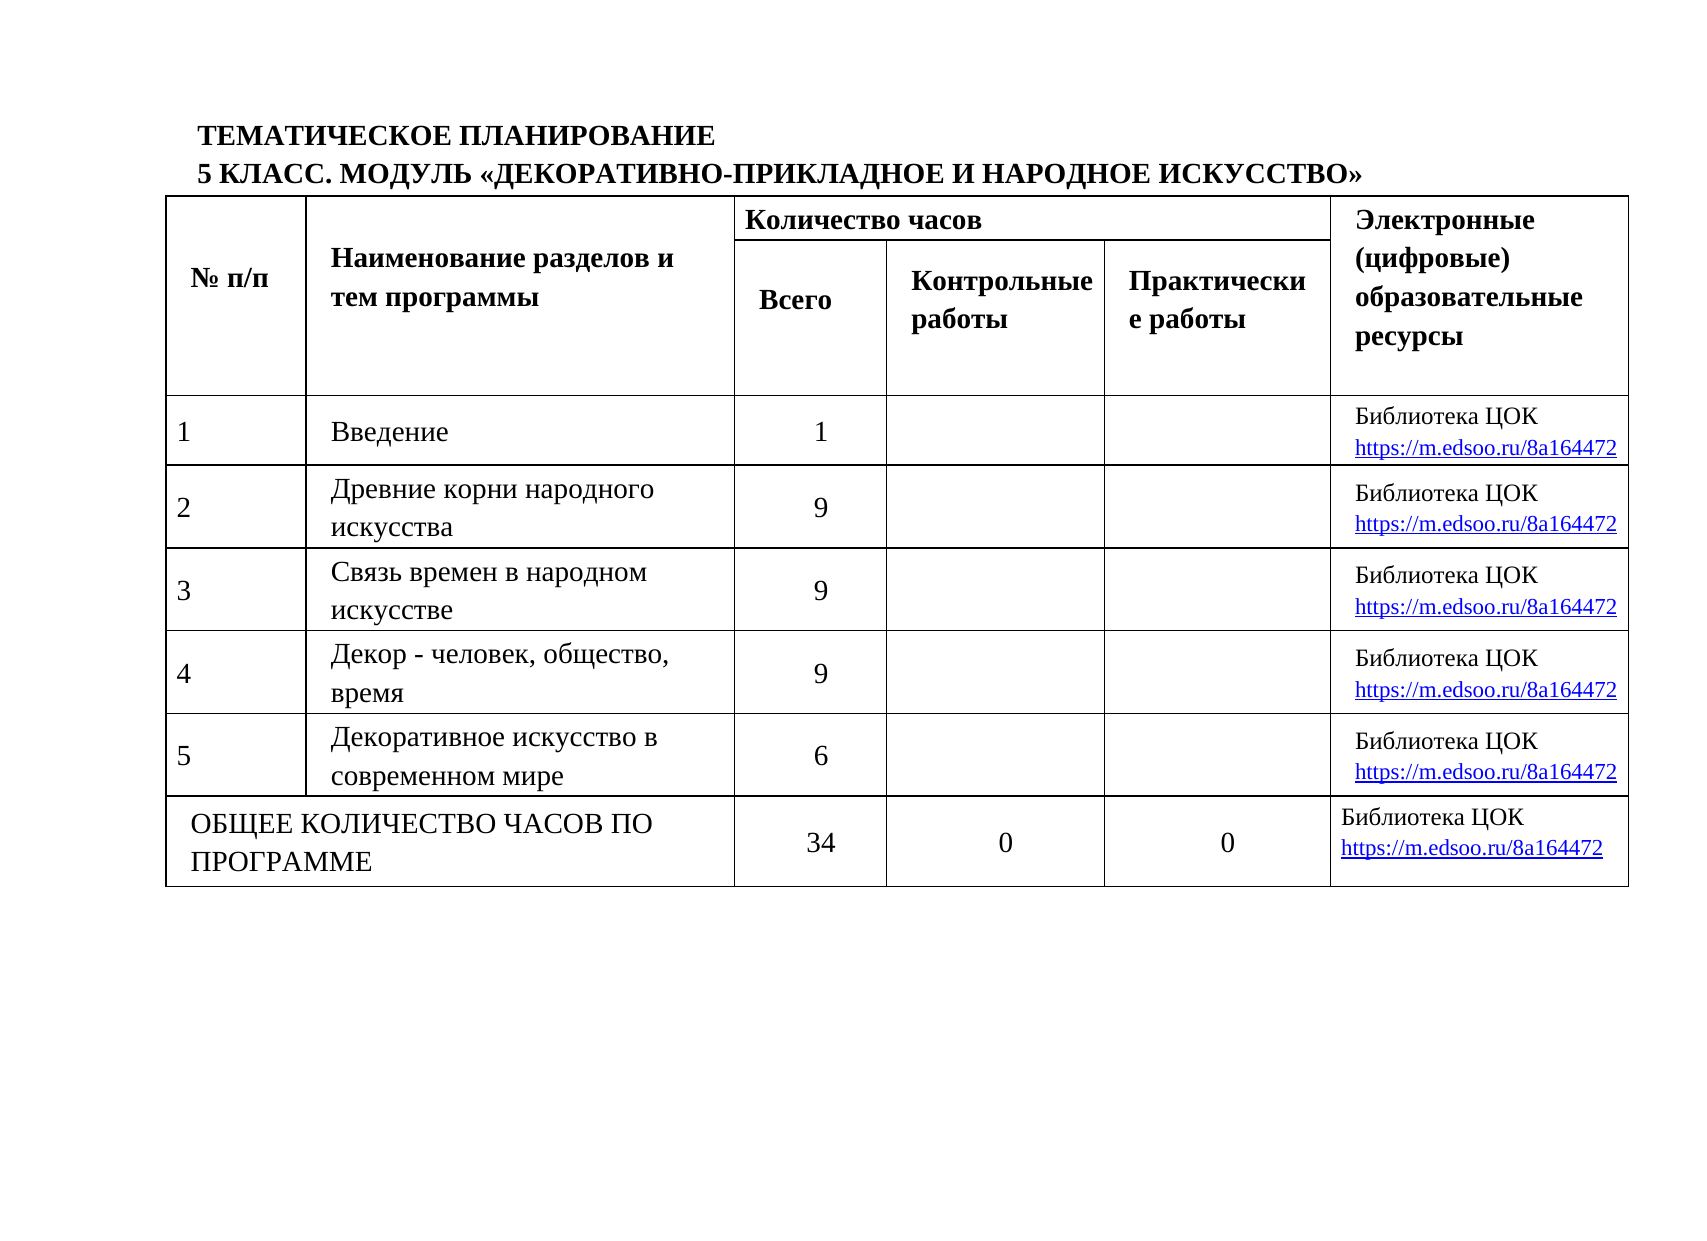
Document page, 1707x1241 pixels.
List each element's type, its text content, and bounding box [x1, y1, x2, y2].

table_cell [1105, 714, 1330, 795]
table_cell [1105, 549, 1330, 630]
text ТЕМАТИЧЕСКОЕ ПЛАНИРОВАНИЕ [190, 118, 1618, 152]
table_header Количество часов [735, 197, 1330, 239]
table_header № п/п [167, 197, 305, 395]
table_cell [887, 549, 1104, 630]
table_cell Библиотека ЦОК https://m.edsoo.ru/8a164472 [1331, 797, 1628, 886]
text 5 КЛАСС. МОДУЛЬ «ДЕКОРАТИВНО-ПРИКЛАДНОЕ И НАРОДНОЕ ИСКУССТВО» [190, 157, 1618, 190]
table_cell 0 [887, 797, 1104, 886]
table_cell [887, 466, 1104, 547]
table_cell Связь времен в народном искусстве [307, 549, 734, 630]
table_cell 2 [167, 466, 305, 547]
table_cell Введение [307, 396, 734, 464]
table_cell 5 [167, 714, 305, 795]
table_cell [1105, 396, 1330, 464]
table_header Электронные (цифровые) образовательные ресурсы [1331, 197, 1628, 395]
table_cell Декор - человек, общество, время [307, 631, 734, 712]
table_cell [887, 631, 1104, 712]
table_cell 1 [735, 396, 886, 464]
table_cell Всего [735, 241, 886, 395]
table_cell 3 [167, 549, 305, 630]
table_cell Древние корни народного искусства [307, 466, 734, 547]
table_cell Библиотека ЦОК https://m.edsoo.ru/8a164472 [1331, 549, 1628, 630]
table_cell [1105, 631, 1330, 712]
table_cell [1105, 466, 1330, 547]
table_cell Практические работы [1105, 241, 1330, 395]
table_cell 9 [735, 549, 886, 630]
table_cell 9 [735, 466, 886, 547]
table_cell Библиотека ЦОК https://m.edsoo.ru/8a164472 [1331, 466, 1628, 547]
table_header Наименование разделов и тем программы [307, 197, 734, 395]
table_cell Библиотека ЦОК https://m.edsoo.ru/8a164472 [1331, 396, 1628, 464]
table_cell 1 [167, 396, 305, 464]
table_cell 9 [735, 631, 886, 712]
table_cell Библиотека ЦОК https://m.edsoo.ru/8a164472 [1331, 631, 1628, 712]
table_cell Контрольные работы [887, 241, 1104, 395]
table_cell [887, 714, 1104, 795]
table_cell 0 [1105, 797, 1330, 886]
table_cell Декоративное искусство в современном мире [307, 714, 734, 795]
table_cell ОБЩЕЕ КОЛИЧЕСТВО ЧАСОВ ПО ПРОГРАММЕ [167, 797, 734, 886]
table_cell 34 [735, 797, 886, 886]
table_cell 6 [735, 714, 886, 795]
table_cell [887, 396, 1104, 464]
table_cell 4 [167, 631, 305, 712]
table_cell Библиотека ЦОК https://m.edsoo.ru/8a164472 [1331, 714, 1628, 795]
